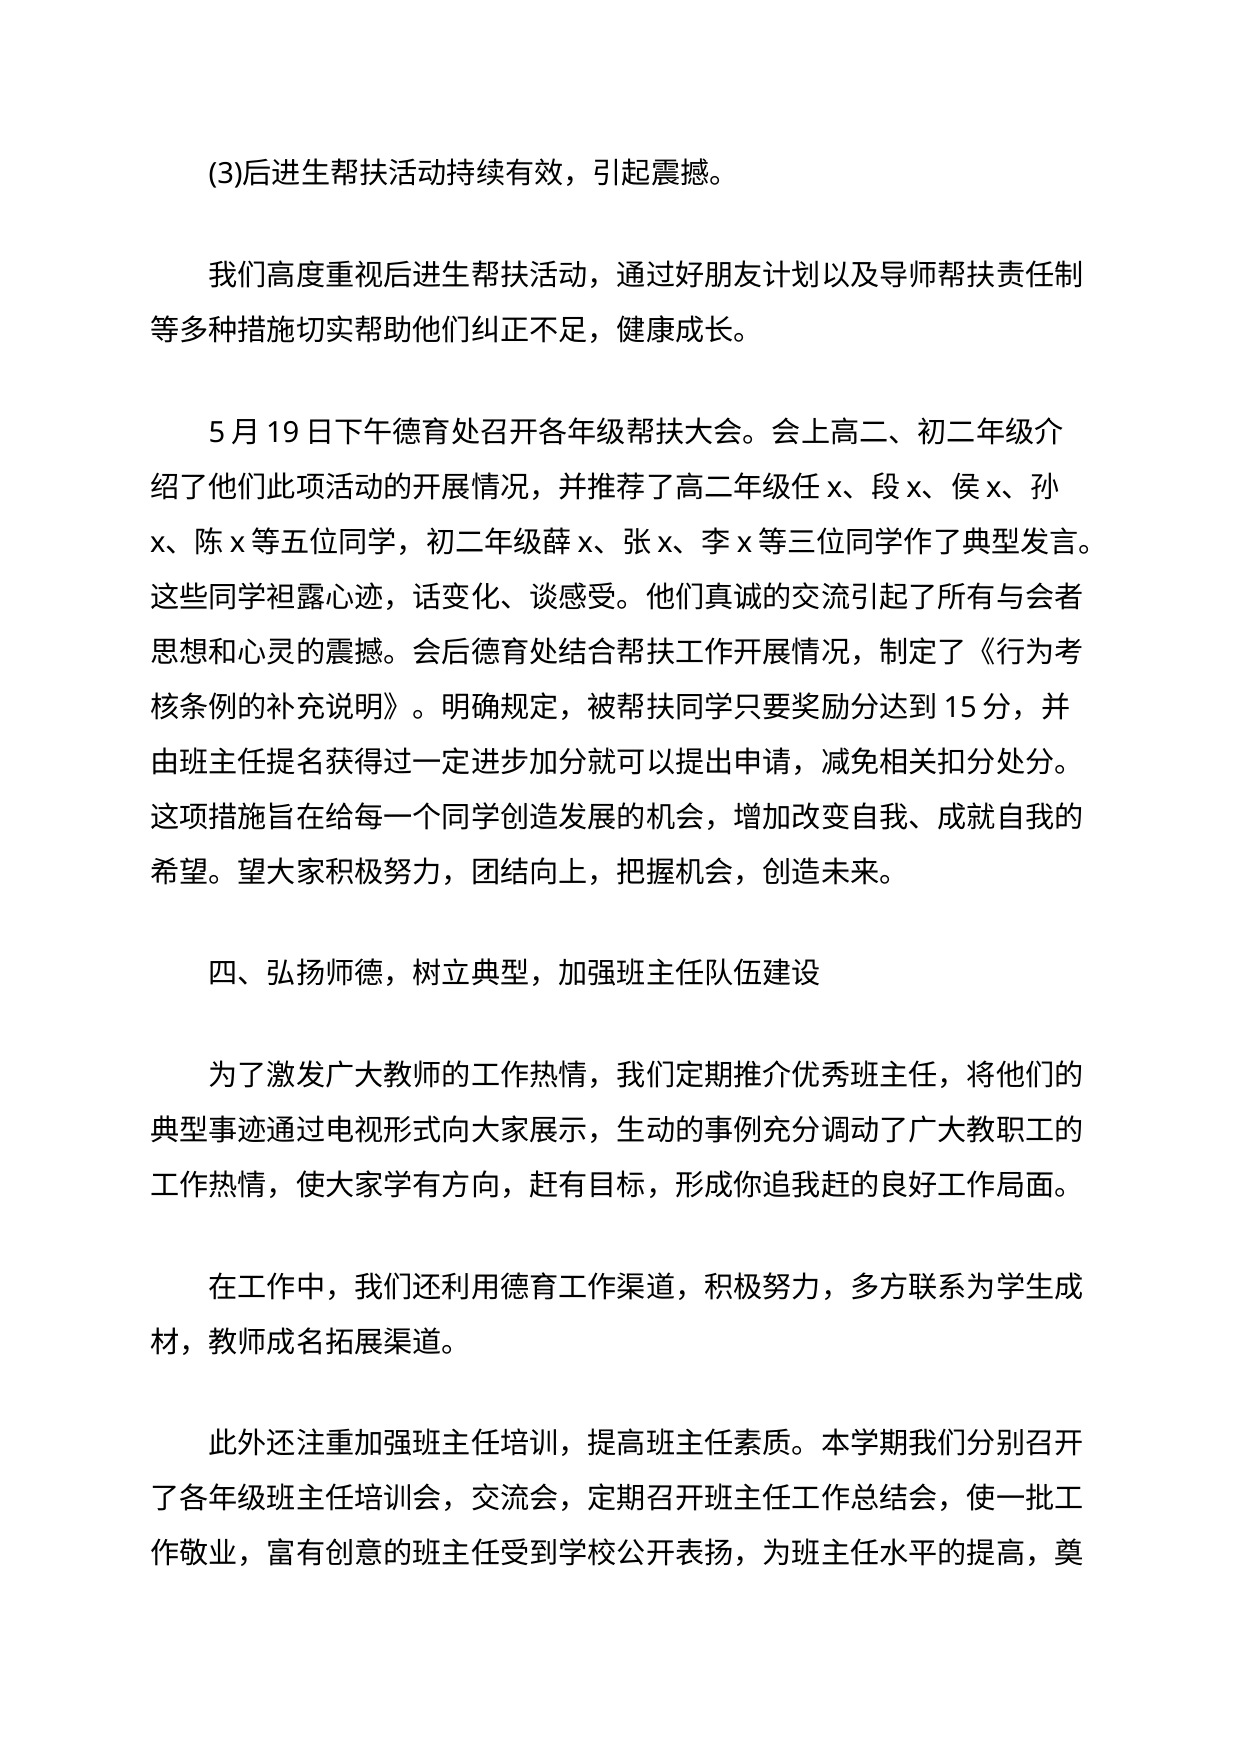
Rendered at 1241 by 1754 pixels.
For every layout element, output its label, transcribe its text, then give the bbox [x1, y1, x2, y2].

text 5月19日下午德育处召开各年级帮扶大会。会上高二、初二年级介绍了他们此项活动的开展情况，并推荐了高二年级任x、段x、侯x、孙x、陈x等五位同学，初二年级薛x、张x、李x等三位同学作了典型发言。这些同学袒露心迹，话变化、谈感受。他们真诚的交流引起了所有与会者思想和心灵的震撼。会后德育处结合帮扶工作开展情况，制定了《行为考核条例的补充说明》。明确规定，被帮扶同学只要奖励分达到15分，并由班主任提名获得过一定进步加分就可以提出申请，减免相关扣分处分。这项措施旨在给每一个同学创造发展的机会，增加改变自我、成就自我的希望。望大家积极努力，团结向上，把握机会，创造未来。 [150, 409, 1090, 891]
text (3)后进生帮扶活动持续有效，引起震撼。 [150, 150, 1090, 192]
text 我们高度重视后进生帮扶活动，通过好朋友计划以及导师帮扶责任制等多种措施切实帮助他们纠正不足，健康成长。 [150, 252, 1090, 349]
text 四、弘扬师德，树立典型，加强班主任队伍建设 [150, 950, 1090, 992]
text 在工作中，我们还利用德育工作渠道，积极努力，多方联系为学生成材，教师成名拓展渠道。 [150, 1263, 1090, 1361]
text 为了激发广大教师的工作热情，我们定期推介优秀班主任，将他们的典型事迹通过电视形式向大家展示，生动的事例充分调动了广大教职工的工作热情，使大家学有方向，赶有目标，形成你追我赶的良好工作局面。 [150, 1052, 1090, 1204]
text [150, 1420, 1090, 1572]
